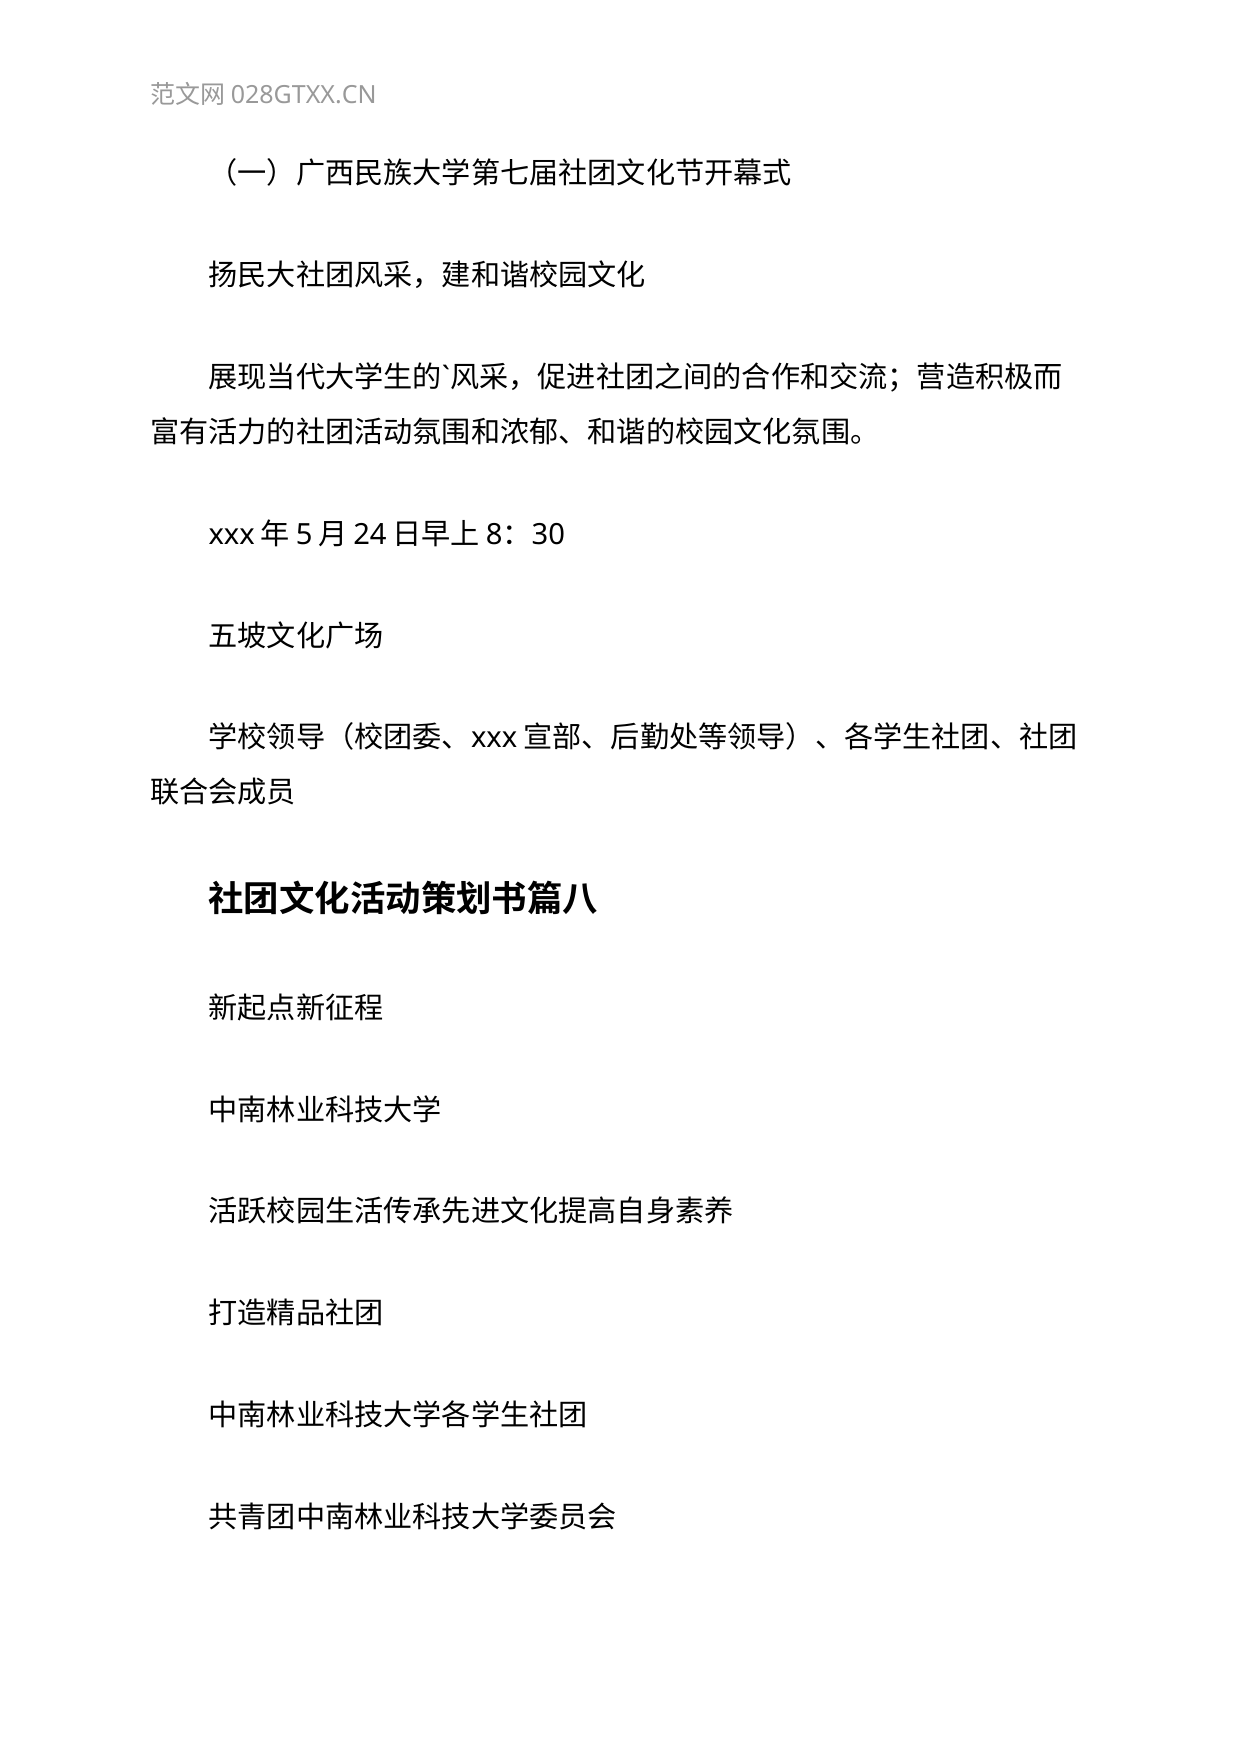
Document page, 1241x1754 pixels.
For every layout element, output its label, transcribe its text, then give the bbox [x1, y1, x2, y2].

text 新起点新征程 [150, 984, 1090, 1027]
text 中南林业科技大学 [150, 1086, 1090, 1128]
text 社团文化活动策划书篇八 [150, 871, 1090, 922]
text 展现当代大学生的`风采，促进社团之间的合作和交流；营造积极而富有活力的社团活动氛围和浓郁、和谐的校园文化氛围。 [150, 353, 1090, 451]
text 活跃校园生活传承先进文化提高自身素养 [150, 1188, 1090, 1230]
text 扬民大社团风采，建和谐校园文化 [150, 252, 1090, 294]
text 学校领导（校团委、xxx宣部、后勤处等领导）、各学生社团、社团联合会成员 [150, 714, 1090, 811]
text 五坡文化广场 [150, 612, 1090, 654]
text xxx年5月24日早上8：30 [150, 510, 1090, 553]
text 打造精品社团 [150, 1289, 1090, 1332]
text 中南林业科技大学各学生社团 [150, 1391, 1090, 1434]
text 共青团中南林业科技大学委员会 [150, 1493, 1090, 1535]
text （一）广西民族大学第七届社团文化节开幕式 [150, 150, 1090, 192]
